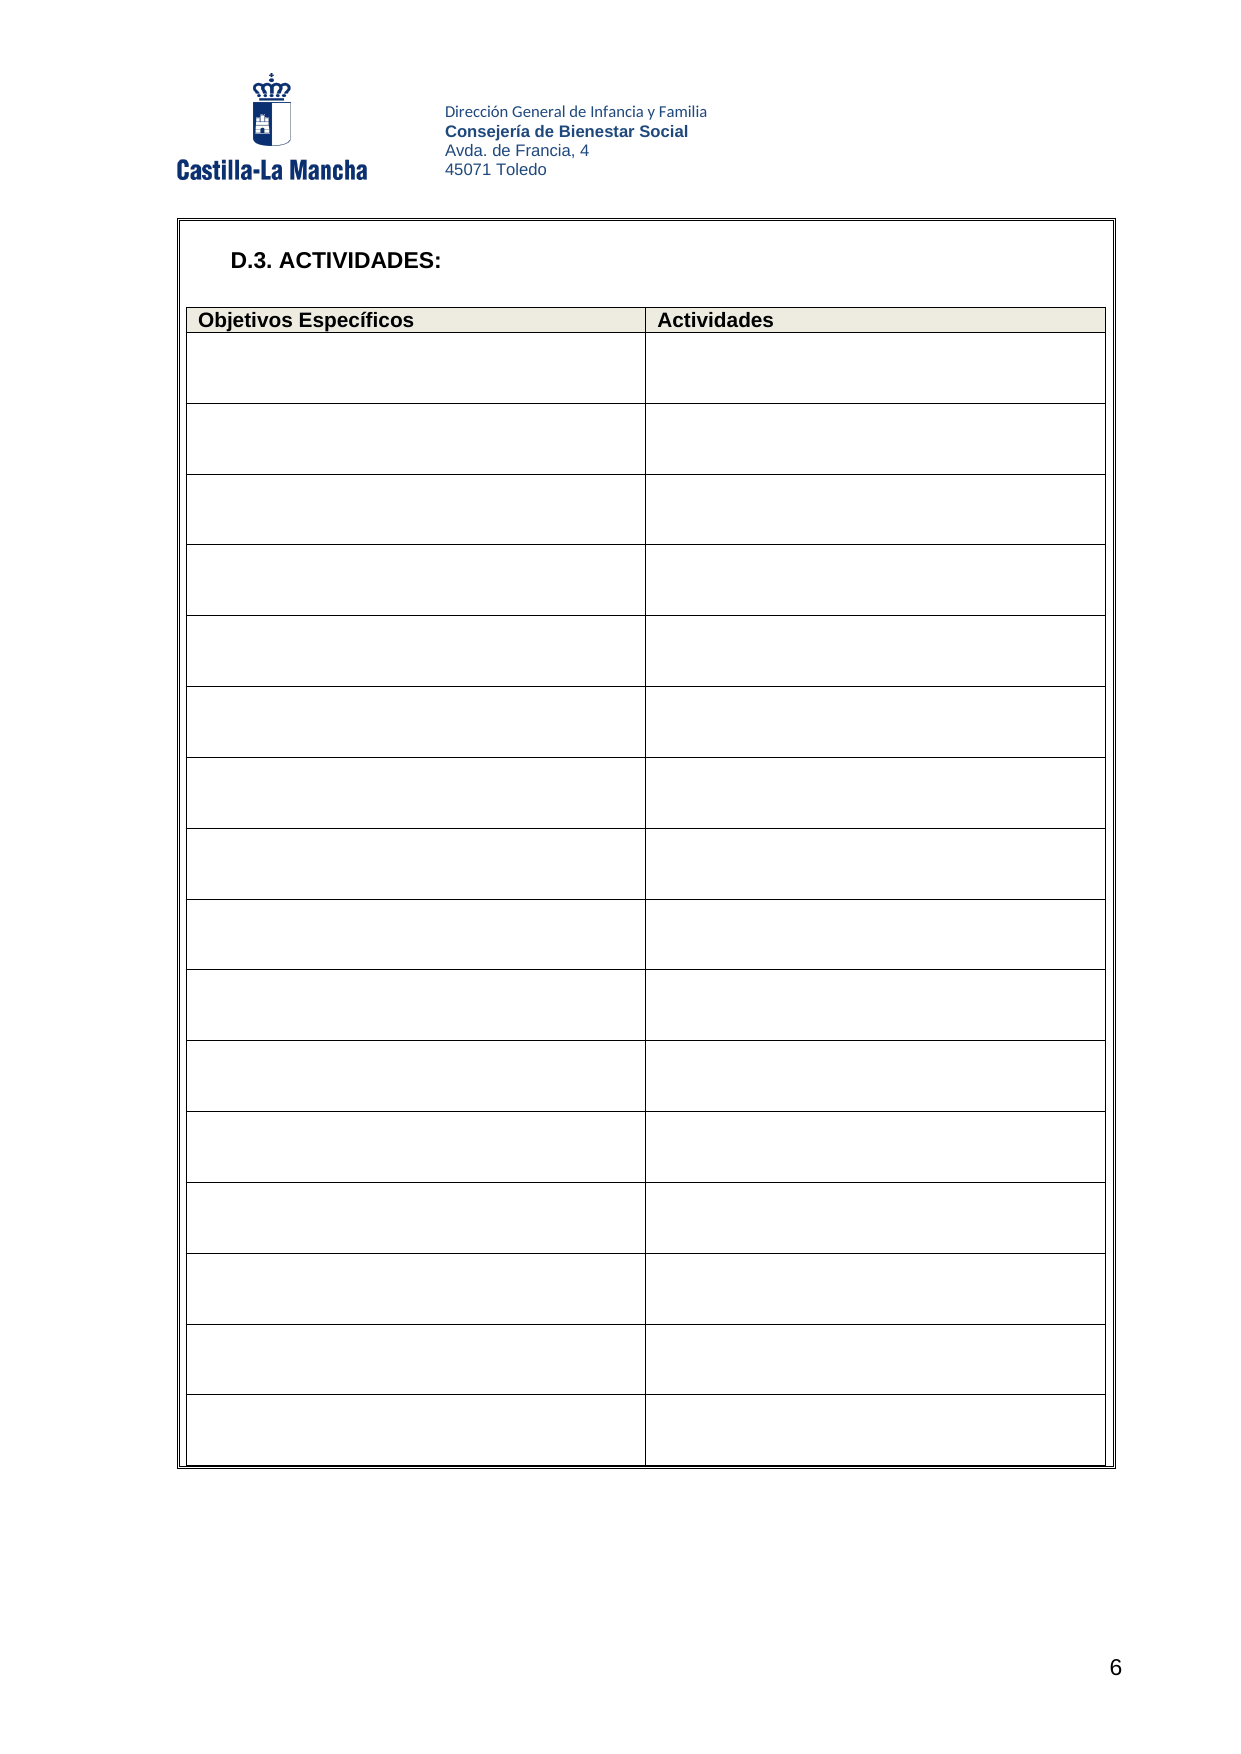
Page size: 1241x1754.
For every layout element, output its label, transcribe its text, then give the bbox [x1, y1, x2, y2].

table_header D.3. ACTIVIDADES: [180, 221, 1113, 1466]
picture [177, 73, 367, 185]
